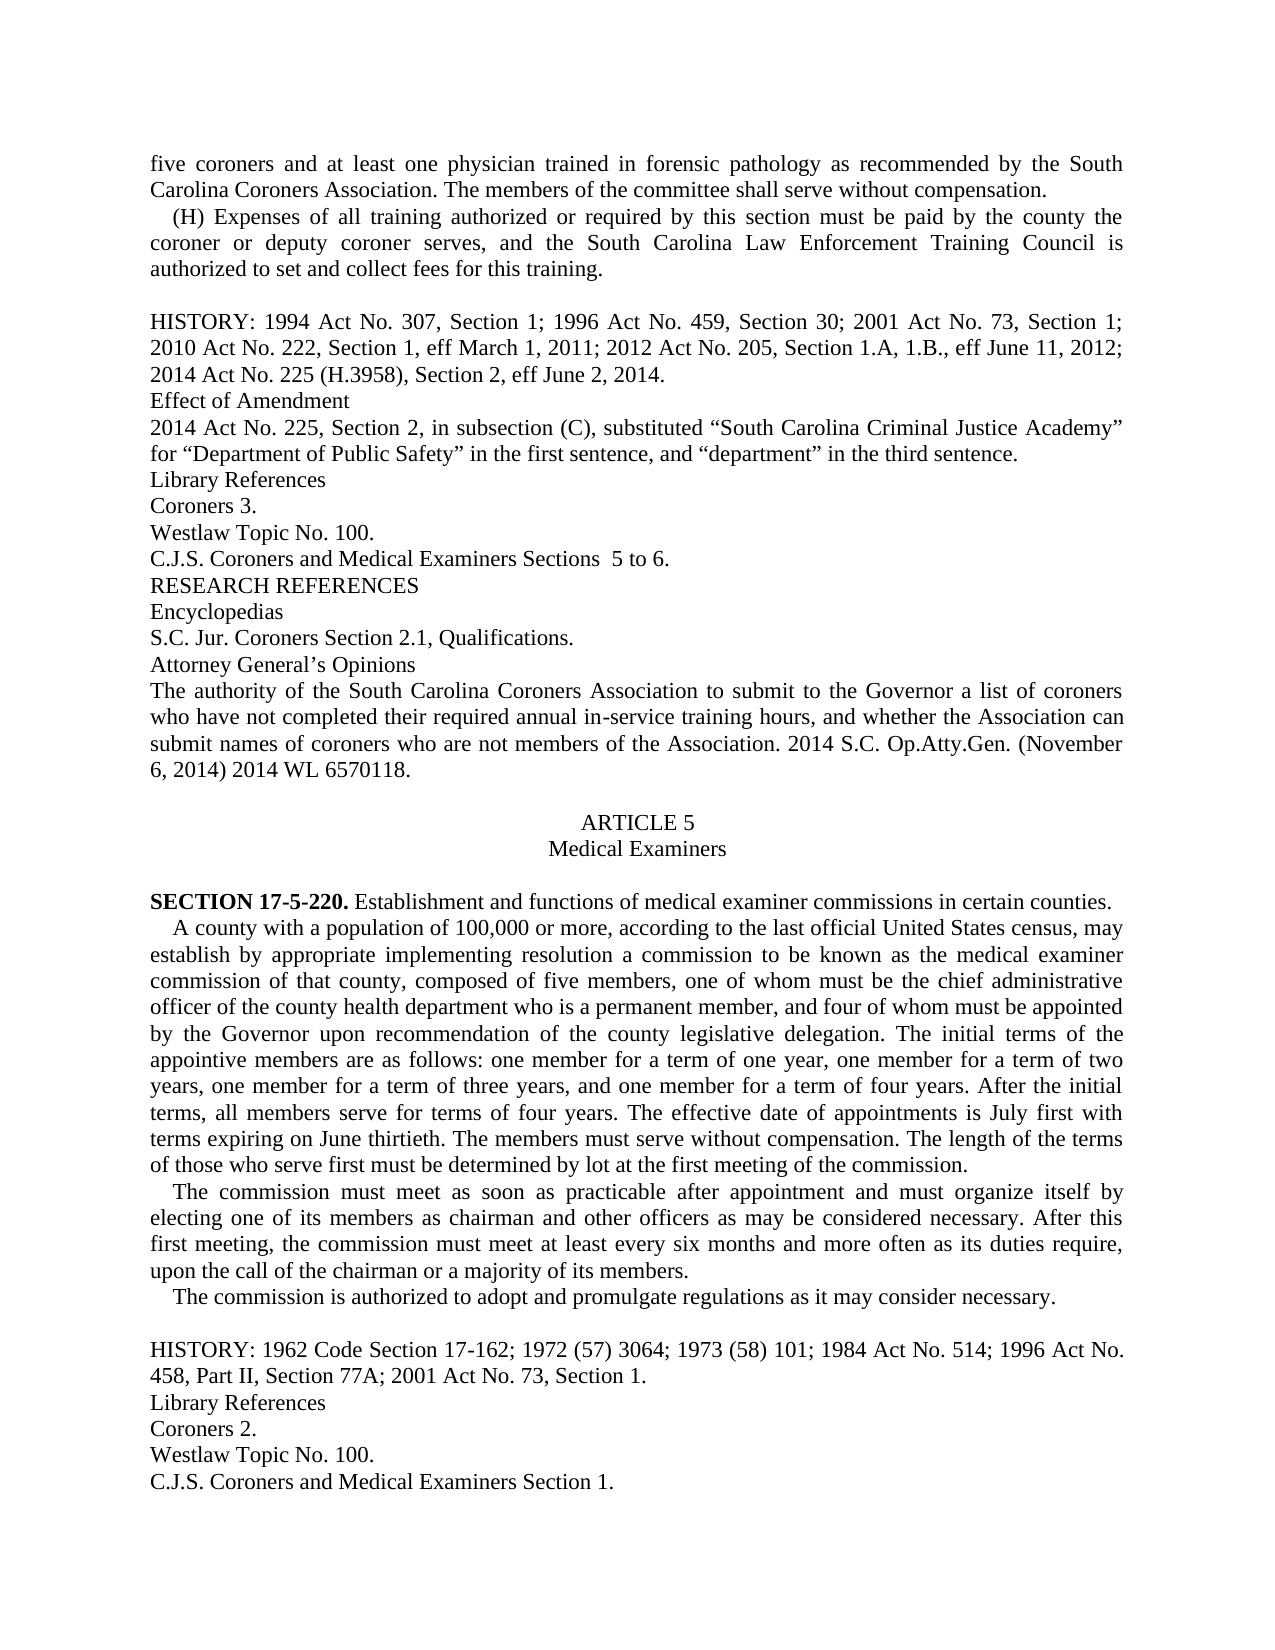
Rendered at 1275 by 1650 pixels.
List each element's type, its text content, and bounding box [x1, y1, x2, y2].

text SECTION 17-5-220. Establishment and functions of medical examiner commissions in certain counties. [150, 888, 1125, 914]
text Effect of Amendment [150, 387, 1125, 413]
text ARTICLE 5 [150, 809, 1125, 835]
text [150, 150, 1125, 203]
text The commission must meet as soon as practicable after appointment and must organize itself by electing one of its members as chairman and other officers as may be considered necessary. After this first meeting, the commission must meet at least every six months and more often as its duties require, upon the call of the chairman or a majority of its members. [150, 1178, 1125, 1283]
text C.J.S. Coroners and Medical Examiners Section 1. [150, 1468, 1125, 1494]
text Encyclopedias [150, 598, 1125, 624]
text Coroners 3. [150, 493, 1125, 519]
text C.J.S. Coroners and Medical Examiners Sections 5 to 6. [150, 545, 1125, 572]
text A county with a population of 100,000 or more, according to the last official United States census, may establish by appropriate implementing resolution a commission to be known as the medical examiner commission of that county, composed of five members, one of whom must be the chief administrative officer of the county health department who is a permanent member, and four of whom must be appointed by the Governor upon recommendation of the county legislative delegation. The initial terms of the appointive members are as follows: one member for a term of one year, one member for a term of two years, one member for a term of three years, and one member for a term of four years. After the initial terms, all members serve for terms of four years. The effective date of appointments is July first with terms expiring on June thirtieth. The members must serve without compensation. The length of the terms of those who serve first must be determined by lot at the first meeting of the commission. [150, 914, 1125, 1178]
text The authority of the South Carolina Coroners Association to submit to the Governor a list of coroners who have not completed their required annual in-service training hours, and whether the Association can submit names of coroners who are not members of the Association. 2014 S.C. Op.Atty.Gen. (November 6, 2014) 2014 WL 6570118. [150, 677, 1125, 782]
text RESEARCH REFERENCES [150, 572, 1125, 598]
text The commission is authorized to adopt and promulgate regulations as it may consider necessary. [150, 1283, 1125, 1309]
text Coroners 2. [150, 1415, 1125, 1441]
text 2014 Act No. 225, Section 2, in subsection (C), substituted “South Carolina Criminal Justice Academy” for “Department of Public Safety” in the first sentence, and “department” in the third sentence. [150, 413, 1125, 466]
text Medical Examiners [150, 835, 1125, 862]
text Library References [150, 466, 1125, 493]
text Westlaw Topic No. 100. [150, 1441, 1125, 1468]
text Westlaw Topic No. 100. [150, 519, 1125, 545]
text HISTORY: 1994 Act No. 307, Section 1; 1996 Act No. 459, Section 30; 2001 Act No. 73, Section 1; 2010 Act No. 222, Section 1, eff March 1, 2011; 2012 Act No. 205, Section 1.A, 1.B., eff June 11, 2012; 2014 Act No. 225 (H.3958), Section 2, eff June 2, 2014. [150, 308, 1125, 387]
text Library References [150, 1389, 1125, 1415]
text (H) Expenses of all training authorized or required by this section must be paid by the county the coroner or deputy coroner serves, and the South Carolina Law Enforcement Training Council is authorized to set and collect fees for this training. [150, 203, 1125, 282]
text Attorney General’s Opinions [150, 651, 1125, 677]
text S.C. Jur. Coroners Section 2.1, Qualifications. [150, 624, 1125, 651]
text HISTORY: 1962 Code Section 17-162; 1972 (57) 3064; 1973 (58) 101; 1984 Act No. 514; 1996 Act No. 458, Part II, Section 77A; 2001 Act No. 73, Section 1. [150, 1336, 1125, 1389]
